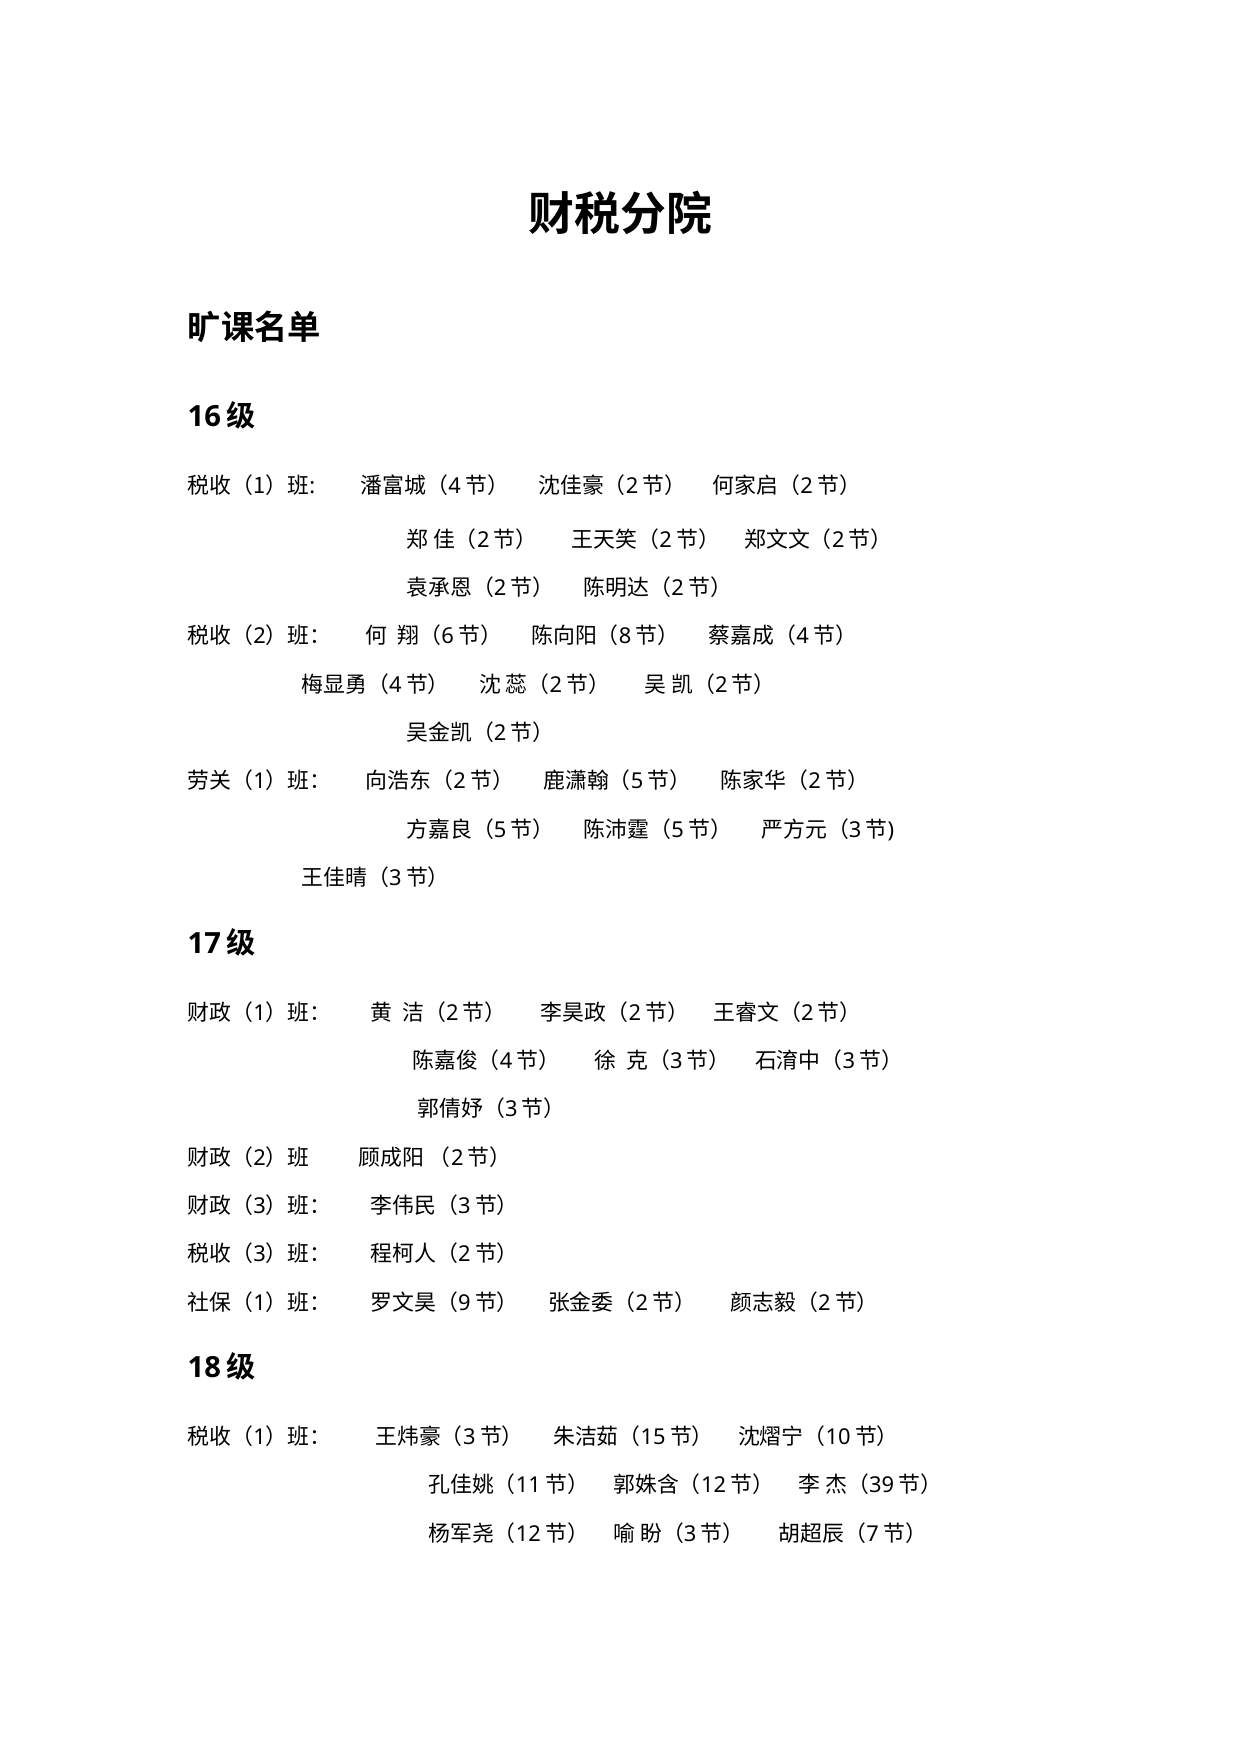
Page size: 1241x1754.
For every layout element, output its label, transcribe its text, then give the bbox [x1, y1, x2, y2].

text 郑 佳（2节） 王天笑（2节） 郑文文（2节） [187, 521, 1053, 554]
text 孔佳姚（11节） 郭姝含（12节） 李 杰（39节） [187, 1467, 1053, 1499]
text 方嘉良（5节） 陈沛霆（5节） 严方元（3节) [187, 811, 1053, 844]
text 袁承恩（2节） 陈明达（2节） [187, 570, 1053, 602]
text 税收（1）班： 王炜豪（3节） 朱洁茹（15节） 沈熠宁（10节） [187, 1419, 1053, 1451]
text 财政（1）班： 黄 洁（2节） 李昊政（2节） 王睿文（2节） [187, 994, 1053, 1027]
text 陈嘉俊（4节） 徐 克（3节） 石淯中（3节） [187, 1043, 1053, 1075]
text 财政（2）班 顾成阳 （2节） [187, 1139, 1053, 1172]
text 16级 [187, 382, 1053, 447]
text 财政（3）班： 李伟民（3节） [187, 1188, 1053, 1220]
text 税收（1）班: 潘富城（4节） 沈佳豪（2节） 何家启（2节） [187, 468, 1053, 500]
text 旷课名单 [187, 293, 1053, 358]
text 郭倩妤（3节） [187, 1091, 1053, 1123]
text 杨军尧（12节） 喻 盼（3节） 胡超辰（7节） [187, 1515, 1053, 1548]
text 王佳晴（3节） [187, 860, 1053, 892]
text 财税分院 [187, 162, 1053, 259]
text 税收（3）班： 程柯人（2节） [187, 1236, 1053, 1268]
text 17级 [187, 908, 1053, 973]
text 18级 [187, 1333, 1053, 1398]
text 梅显勇（4节） 沈 蕊（2节） 吴 凯（2节） [187, 666, 1053, 699]
text 吴金凯（2节） [187, 715, 1053, 747]
text 社保（1）班： 罗文昊（9节） 张金委（2节） 颜志毅（2节） [187, 1284, 1053, 1317]
text 劳关（1）班： 向浩东（2节） 鹿潇翰（5节） 陈家华（2节） [187, 763, 1053, 796]
text 税收（2）班： 何 翔（6节） 陈向阳（8节） 蔡嘉成（4节） [187, 618, 1053, 651]
